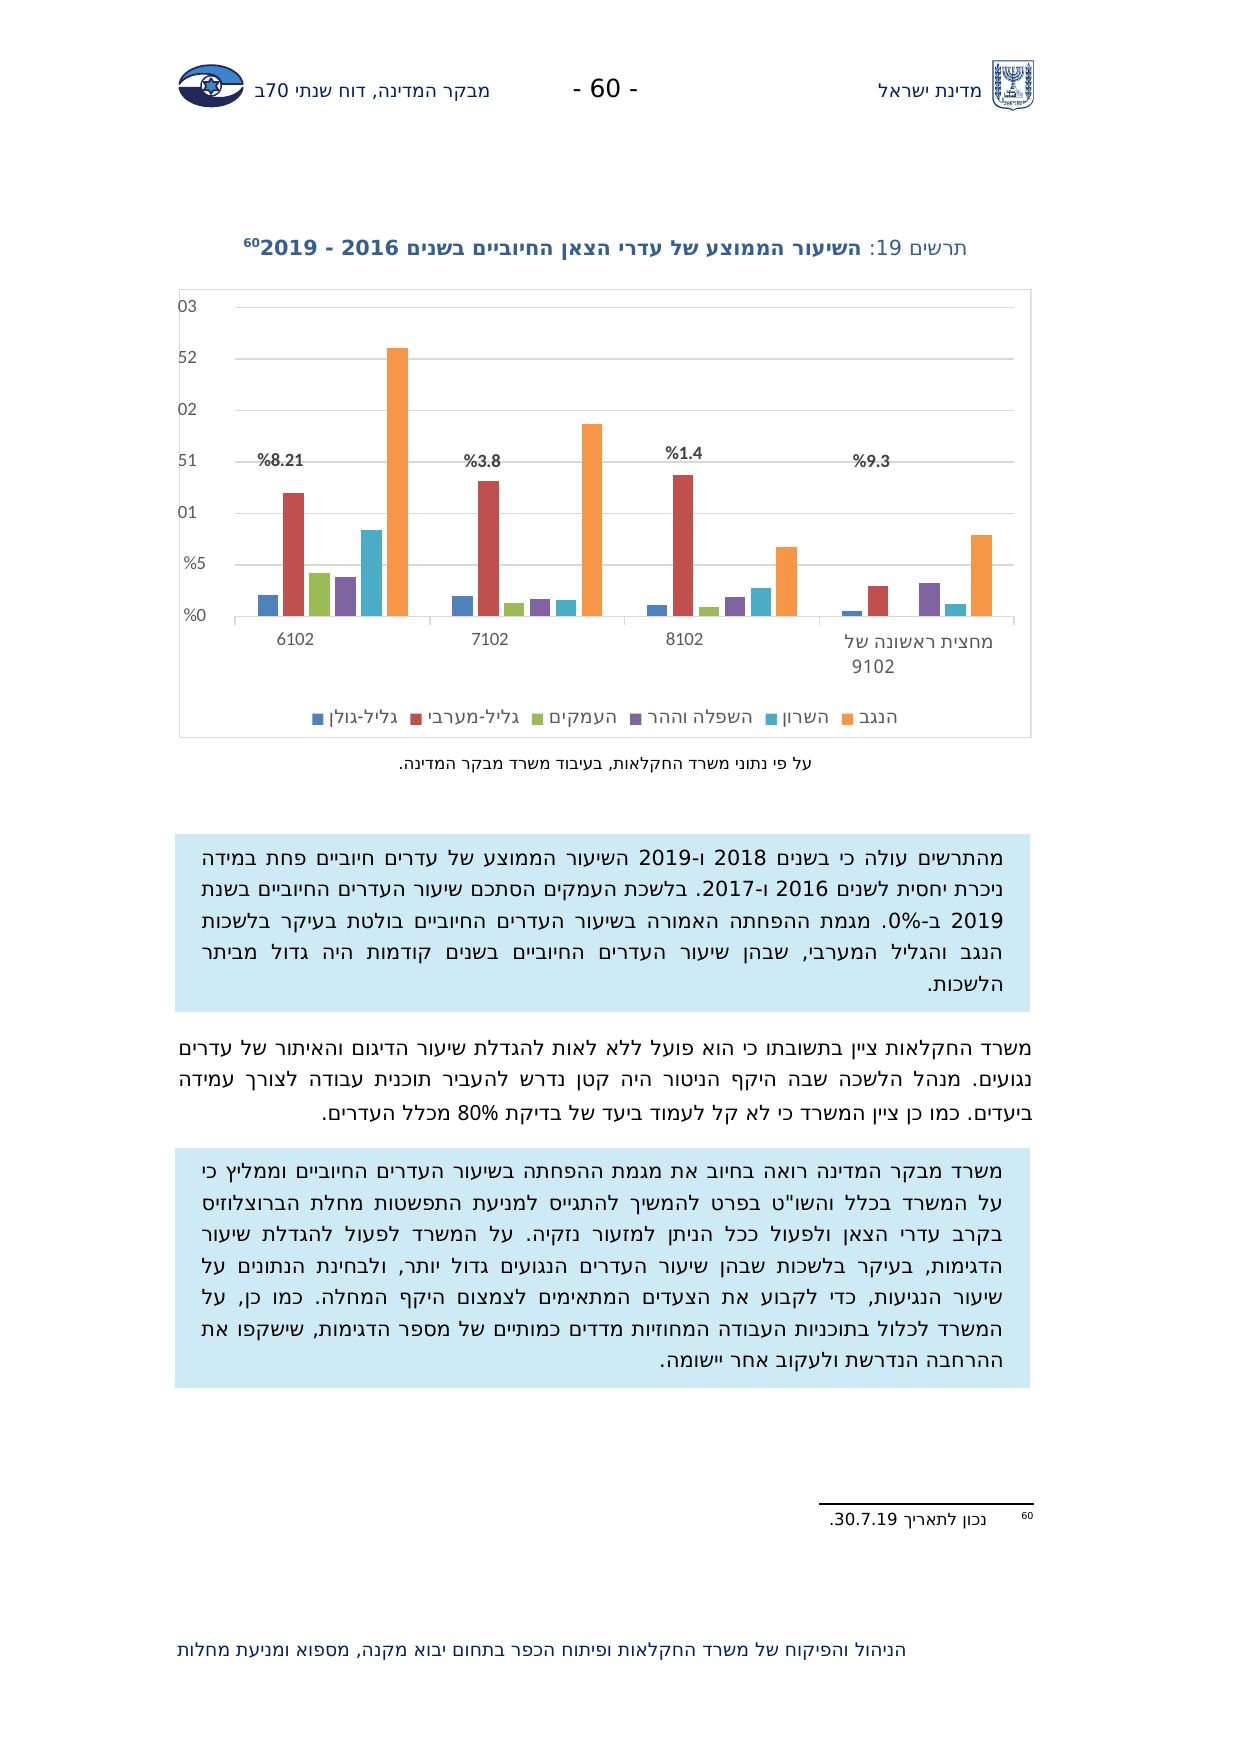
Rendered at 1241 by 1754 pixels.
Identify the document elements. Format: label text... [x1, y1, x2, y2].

text תרשים 19: השיעור הממוצע של עדרי הצאן החיוביים בשנים 2016 - 2019 [177, 236, 1033, 261]
text מהתרשים עולה כי בשנים 2018 ו-2019 השיעור הממוצע של עדרים חיוביים פחת במידה ניכרת יחסית לשנים 2016 ו-2017. בלשכת העמקים הסתכם שיעור העדרים החיוביים בשנת 2019 ב-0%. מגמת ההפחתה האמורה בשיעור העדרים החיוביים בולטת בעיקר בלשכות הנגב והגליל המערבי, שבהן שיעור העדרים החיוביים בשנים קודמות היה גדול מביתר הלשכות. [178, 838, 1027, 1009]
text משרד מבקר המדינה רואה בחיוב את מגמת ההפחתה בשיעור העדרים החיוביים וממליץ כי על המשרד בכלל והשו"ט בפרט להמשיך להתגייס למניעת התפשטות מחלת הברוצלוזיס בקרב עדרי הצאן ולפעול ככל הניתן למזעור נזקיה. על המשרד לפעול להגדלת שיעור הדגימות, בעיקר בלשכות שבהן שיעור העדרים הנגועים גדול יותר, ולבחינת הנתונים על שיעור הנגיעות, כדי לקבוע את הצעדים המתאימים לצמצום היקף המחלה. כמו כן, על המשרד לכלול בתוכניות העבודה המחוזיות מדדים כמותיים של מספר הדגימות, שישקפו את ההרחבה הנדרשת ולעקוב אחר יישומה. [178, 1151, 1027, 1385]
text משרד החקלאות ציין בתשובתו כי הוא פועל ללא לאות להגדלת שיעור הדיגום והאיתור של עדרים נגועים. מנהל הלשכה שבה היקף הניטור היה קטן נדרש להעביר תוכנית עבודה לצורך עמידה ביעדים. כמו כן ציין המשרד כי לא קל לעמוד ביעד של בדיקת 80% מכלל העדרים. [177, 1036, 1033, 1127]
text על פי נתוני משרד החקלאות, בעיבוד משרד מבקר המדינה. [177, 754, 1033, 773]
